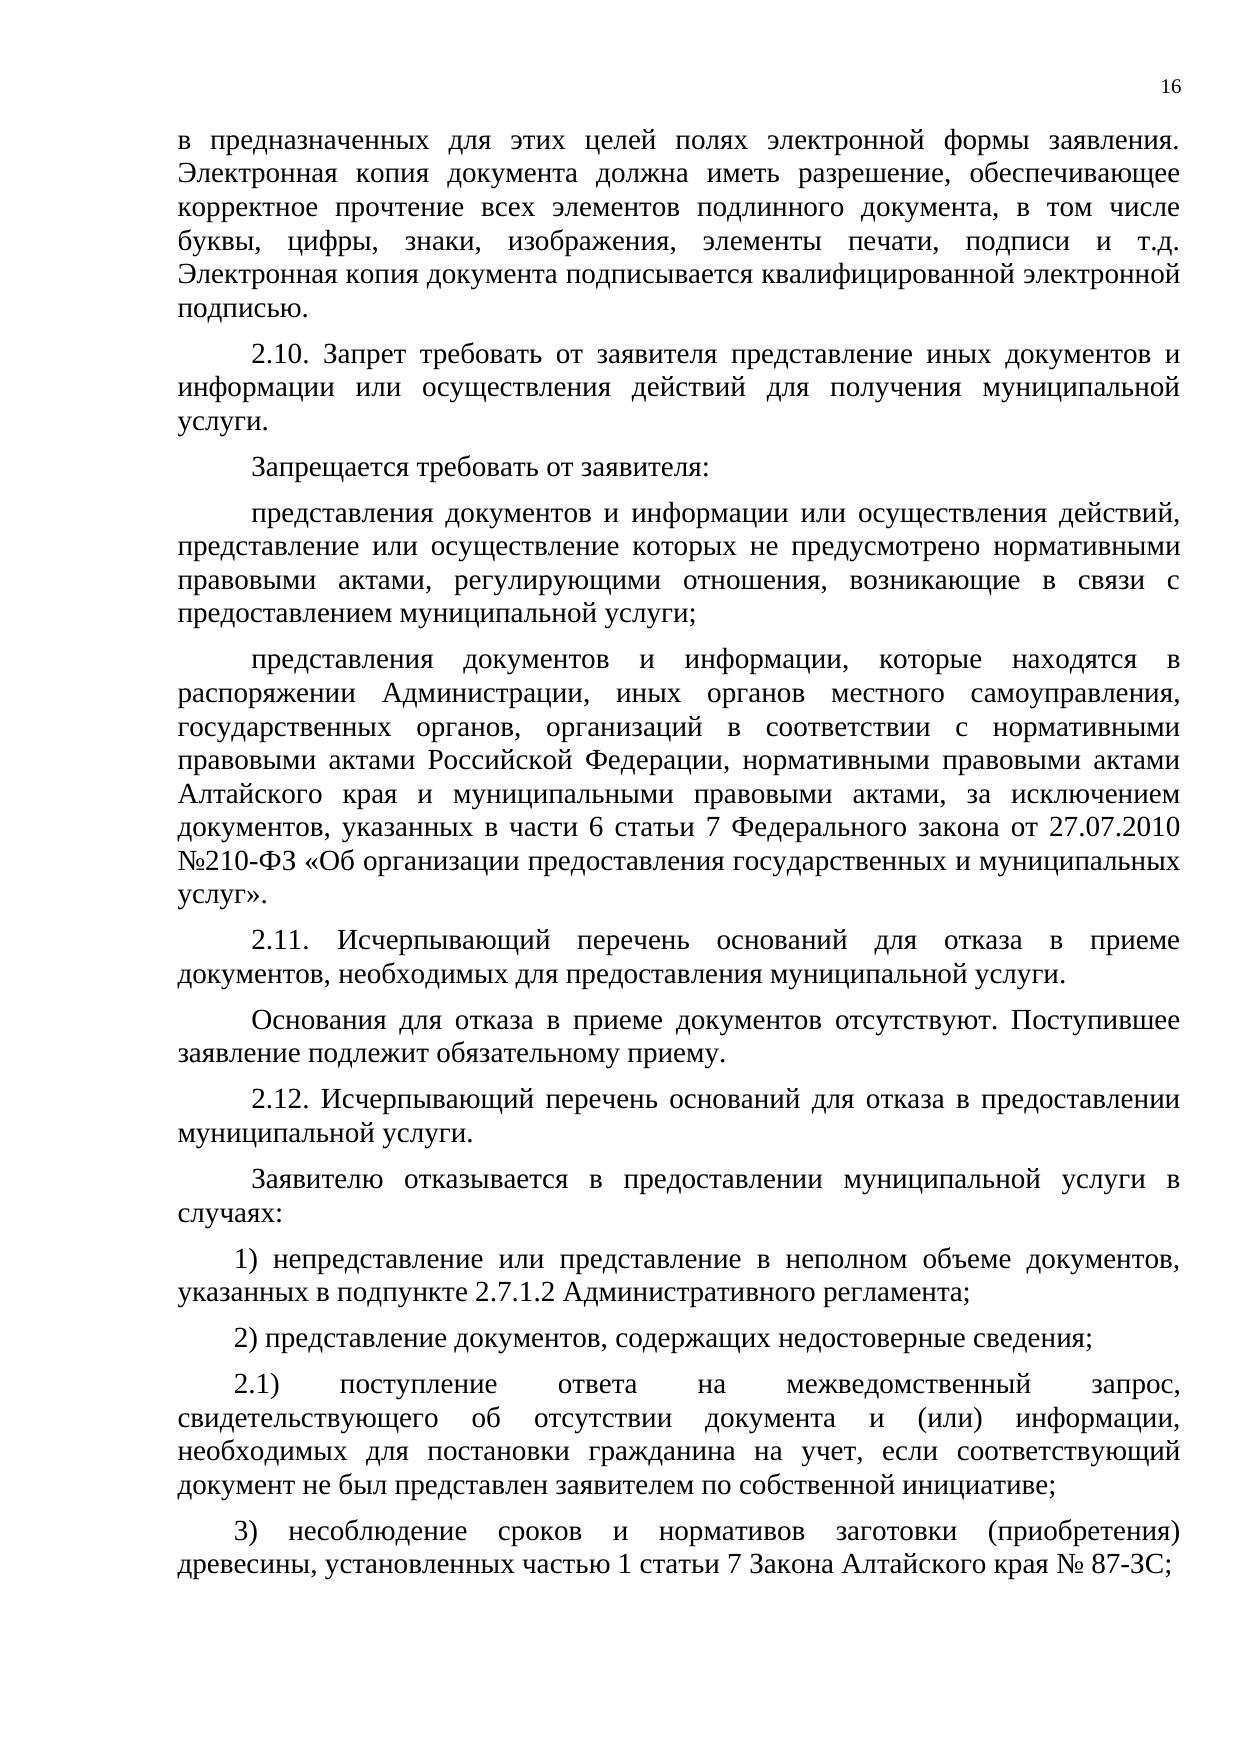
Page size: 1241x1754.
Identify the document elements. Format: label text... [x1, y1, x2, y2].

text Заявителю отказывается в предоставлении муниципальной услуги в случаях: [177, 1161, 1181, 1228]
text 2.11. Исчерпывающий перечень оснований для отказа в приеме документов, необходимых для предоставления муниципальной услуги. [177, 922, 1181, 989]
text 2) представление документов, содержащих недостоверные сведения; [177, 1320, 1181, 1354]
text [177, 122, 1181, 323]
text представления документов и информации или осуществления действий, представление или осуществление которых не предусмотрено нормативными правовыми актами, регулирующими отношения, возникающие в связи с предоставлением муниципальной услуги; [177, 495, 1181, 629]
text 3) несоблюдение сроков и нормативов заготовки (приобретения) древесины, установленных частью 1 статьи 7 Закона Алтайского края № 87-ЗС; [177, 1513, 1181, 1580]
text 2.12. Исчерпывающий перечень оснований для отказа в предоставлении муниципальной услуги. [177, 1082, 1181, 1149]
text Основания для отказа в приеме документов отсутствуют. Поступившее заявление подлежит обязательному приему. [177, 1002, 1181, 1069]
text 2.10. Запрет требовать от заявителя представление иных документов и информации или осуществления действий для получения муниципальной услуги. [177, 336, 1181, 436]
text 2.1) поступление ответа на межведомственный запрос, свидетельствующего об отсутствии документа и (или) информации, необходимых для постановки гражданина на учет, если соответствующий документ не был представлен заявителем по собственной инициативе; [177, 1366, 1181, 1501]
text Запрещается требовать от заявителя: [177, 449, 1181, 482]
text представления документов и информации, которые находятся в распоряжении Администрации, иных органов местного самоуправления, государственных органов, организаций в соответствии с нормативными правовыми актами Российской Федерации, нормативными правовыми актами Алтайского края и муниципальными правовыми актами, за исключением документов, указанных в части 6 статьи 7 Федерального закона от 27.07.2010 №210-ФЗ «Об организации предоставления государственных и муниципальных услуг». [177, 642, 1181, 910]
text 1) непредставление или представление в неполном объеме документов, указанных в подпункте 2.7.1.2 Административного регламента; [177, 1241, 1181, 1308]
